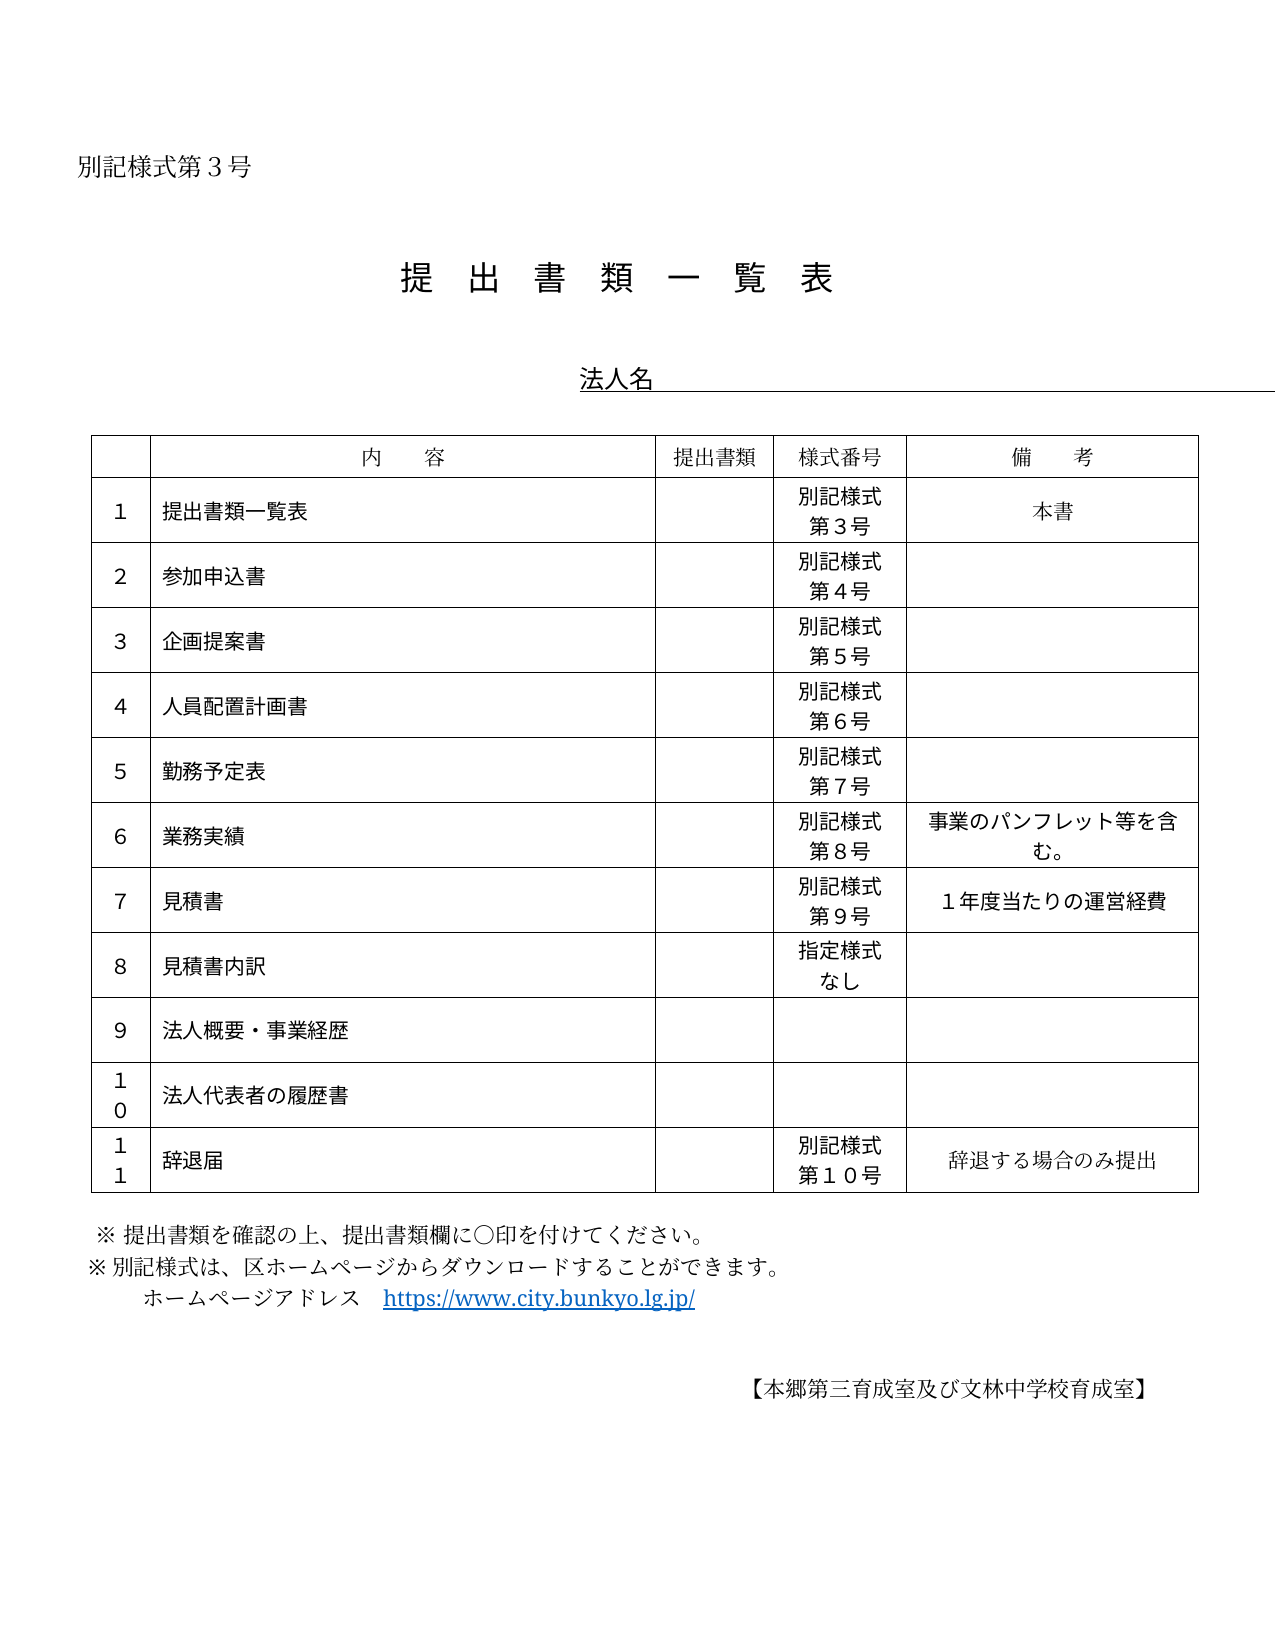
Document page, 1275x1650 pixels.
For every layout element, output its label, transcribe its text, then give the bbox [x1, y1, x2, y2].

table_cell 勤務予定表 [151, 738, 655, 802]
table_cell 別記様式 第７号 [774, 738, 906, 802]
table_cell 見積書内訳 [151, 933, 655, 997]
table_cell 参加申込書 [151, 543, 655, 607]
table_cell １０ [92, 1063, 150, 1127]
table_cell ５ [92, 738, 150, 802]
table_cell ８ [92, 933, 150, 997]
table_header 内 容 [151, 436, 655, 477]
table_cell 辞退する場合のみ提出 [907, 1128, 1198, 1192]
table_cell 別記様式 第４号 [774, 543, 906, 607]
table_cell [907, 998, 1198, 1062]
table_cell 人員配置計画書 [151, 673, 655, 737]
list ※ 提出書類を確認の上、提出書類欄に○印を付けてください。 [77, 1218, 1157, 1250]
table_cell 指定様式 なし [774, 933, 906, 997]
table_cell 別記様式 第５号 [774, 608, 906, 672]
table_cell 別記様式 第６号 [774, 673, 906, 737]
table_cell ４ [92, 673, 150, 737]
table_cell [907, 608, 1198, 672]
table_cell 別記様式 第３号 [774, 478, 906, 542]
text 提 出 書 類 一 覧 表 [77, 252, 1157, 300]
table_cell ９ [92, 998, 150, 1062]
table_cell ２ [92, 543, 150, 607]
table_cell [907, 1063, 1198, 1127]
table_cell 業務実績 [151, 803, 655, 867]
table_cell 辞退届 [151, 1128, 655, 1192]
table_cell [656, 868, 773, 932]
table_cell ３ [92, 608, 150, 672]
table_cell 別記様式 第１０号 [774, 1128, 906, 1192]
table_cell 事業のパンフレット等を含む。 [907, 803, 1198, 867]
table_cell [656, 608, 773, 672]
table_header 提出書類 [656, 436, 773, 477]
table_cell [656, 1063, 773, 1127]
table_cell [656, 803, 773, 867]
table_cell [907, 543, 1198, 607]
table_cell １１ [92, 1128, 150, 1192]
table_cell 法人概要・事業経歴 [151, 998, 655, 1062]
table_header 備 考 [907, 436, 1198, 477]
table_header [92, 436, 150, 477]
table_cell 提出書類一覧表 [151, 478, 655, 542]
table_cell [907, 933, 1198, 997]
table_cell [656, 673, 773, 737]
table_cell １ [92, 478, 150, 542]
table_header 様式番号 [774, 436, 906, 477]
text 別記様式第３号 [77, 148, 1157, 184]
table_cell 本書 [907, 478, 1198, 542]
table_cell ７ [92, 868, 150, 932]
table_cell 法人代表者の履歴書 [151, 1063, 655, 1127]
table_cell [656, 1128, 773, 1192]
table_cell 別記様式 第９号 [774, 868, 906, 932]
table_cell 見積書 [151, 868, 655, 932]
table_cell [774, 998, 906, 1062]
text 【本郷第三育成室及び文林中学校育成室】 [77, 1372, 1157, 1404]
table_cell ６ [92, 803, 150, 867]
table_cell [656, 478, 773, 542]
table_cell [656, 998, 773, 1062]
table_cell [656, 543, 773, 607]
table_cell [656, 738, 773, 802]
table_cell １年度当たりの運営経費 [907, 868, 1198, 932]
text 法人名 [77, 359, 1157, 396]
table_cell [907, 738, 1198, 802]
table_cell [907, 673, 1198, 737]
table_cell [774, 1063, 906, 1127]
table_cell 別記様式 第８号 [774, 803, 906, 867]
list ホームページアドレス https://www.city.bunkyo.lg.jp/ [77, 1281, 1157, 1313]
table_cell 企画提案書 [151, 608, 655, 672]
list ※ 別記様式は、区ホームページからダウンロードすることができます。 [77, 1250, 1157, 1281]
table_cell [656, 933, 773, 997]
